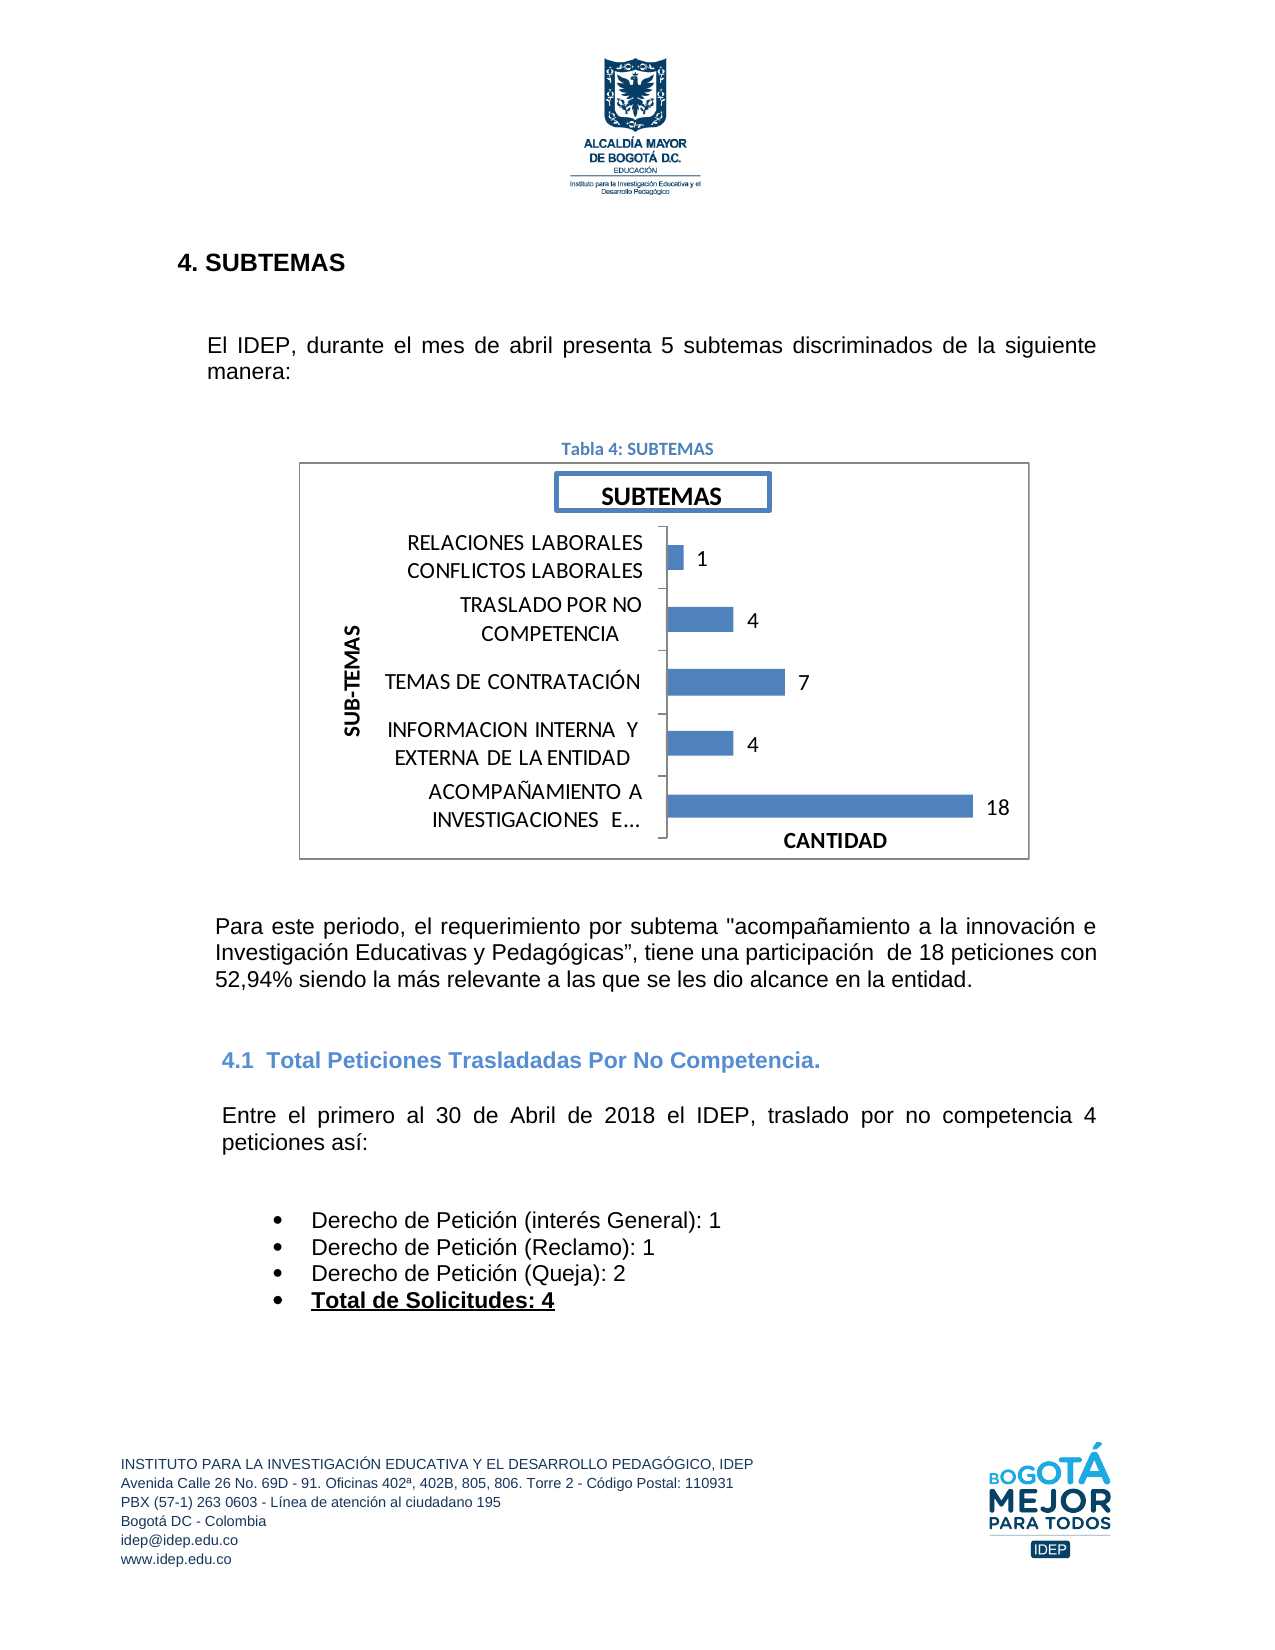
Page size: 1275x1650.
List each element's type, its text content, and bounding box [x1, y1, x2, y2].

text El IDEP, durante el mes de abril presenta 5 subtemas discriminados de la siguiente manera: [207, 332, 1098, 384]
list Derecho de Petición (interés General): 1 [274, 1207, 1098, 1234]
text 4. SUBTEMAS [177, 248, 1098, 277]
text Entre el primero al 30 de Abril de 2018 el IDEP, traslado por no competencia 4 peticiones así: [222, 1102, 1098, 1155]
text 4.1 Total Peticiones Trasladadas Por No Competencia. [222, 1044, 1098, 1073]
picture [560, 58, 715, 195]
list Derecho de Petición (Queja): 2 [274, 1260, 1098, 1287]
list Derecho de Petición (Reclamo): 1 [274, 1234, 1098, 1260]
text Para este periodo, el requerimiento por subtema "acompañamiento a la innovación e Investigación Educativas y Pedagógicas”, tiene una participación de 18 peticiones con 52,94% siendo la más relevante a las que se les dio alcance en la entidad. [215, 913, 1098, 992]
list Total de Solicitudes: 4 [274, 1287, 1098, 1313]
picture [961, 1434, 1139, 1567]
